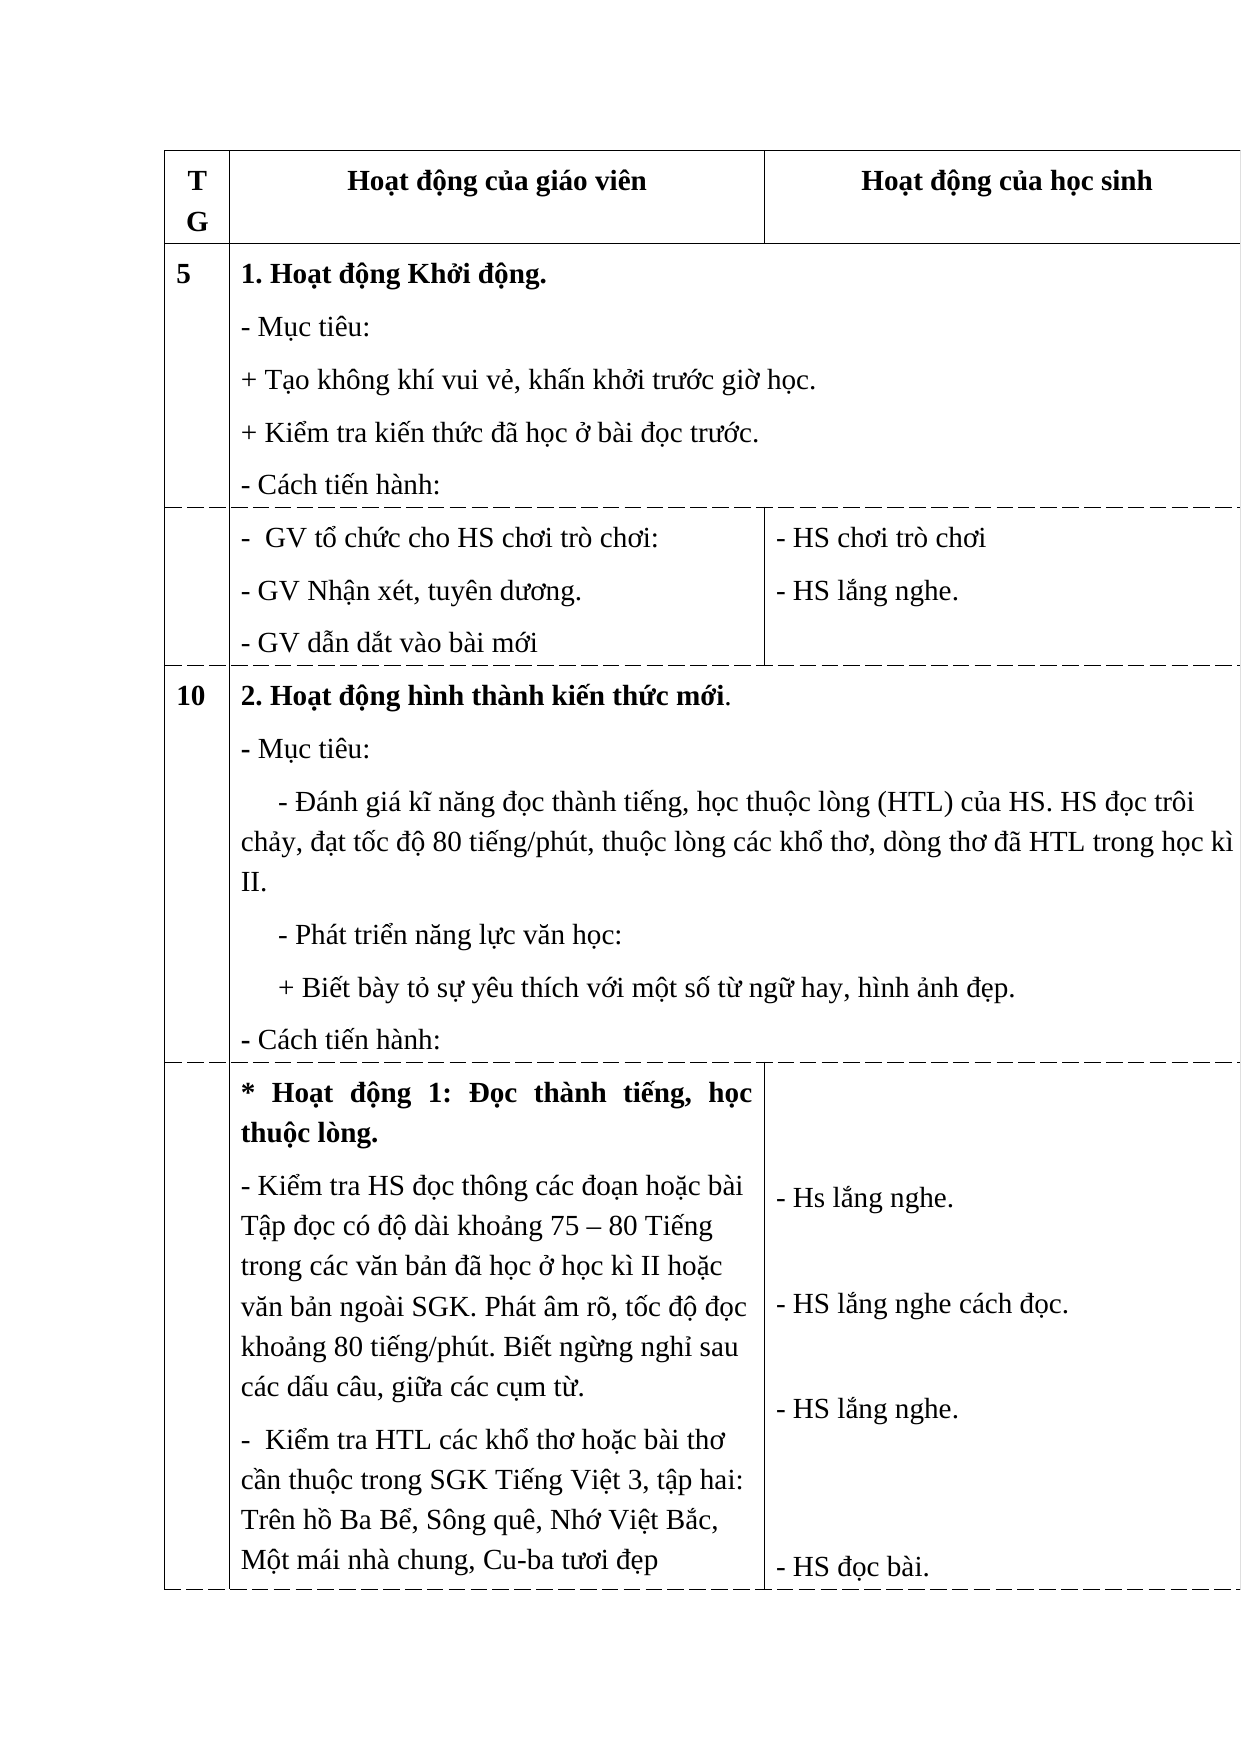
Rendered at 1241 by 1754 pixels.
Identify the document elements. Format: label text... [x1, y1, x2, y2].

table_cell - HS chơi trò chơi - HS lắng nghe. [765, 507, 1240, 665]
table_cell [165, 1062, 229, 1589]
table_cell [765, 1062, 1240, 1589]
table_cell - GV tổ chức cho HS chơi trò chơi: - GV Nhận xét, tuyên dương. - GV dẫn dắt vào bài mới [230, 507, 764, 665]
table_cell 10 [165, 665, 229, 1062]
table_header TG [165, 151, 229, 243]
table_cell 2. Hoạt động hình thành kiến thức mới. - Mục tiêu: - Đánh giá kĩ năng đọc thành tiếng, học thuộc lòng (HTL) của HS. HS đọc trôi chảy, đạt tốc độ 80 tiếng/phút, thuộc lòng các khổ thơ, dòng thơ đã HTL trong học kì II. - Phát triển năng lực văn học: + Biết bày tỏ sự yêu thích với một số từ ngữ hay, hình ảnh đẹp. - Cách tiến hành: [230, 665, 1240, 1062]
table_cell 5 [165, 244, 229, 507]
table_cell 1. Hoạt động Khởi động. - Mục tiêu: + Tạo không khí vui vẻ, khấn khởi trước giờ học. + Kiểm tra kiến thức đã học ở bài đọc trước. - Cách tiến hành: [230, 244, 1240, 507]
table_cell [230, 1062, 764, 1589]
table_header Hoạt động của giáo viên [230, 151, 764, 243]
table_cell [165, 507, 229, 665]
table_header Hoạt động của học sinh [765, 151, 1240, 243]
